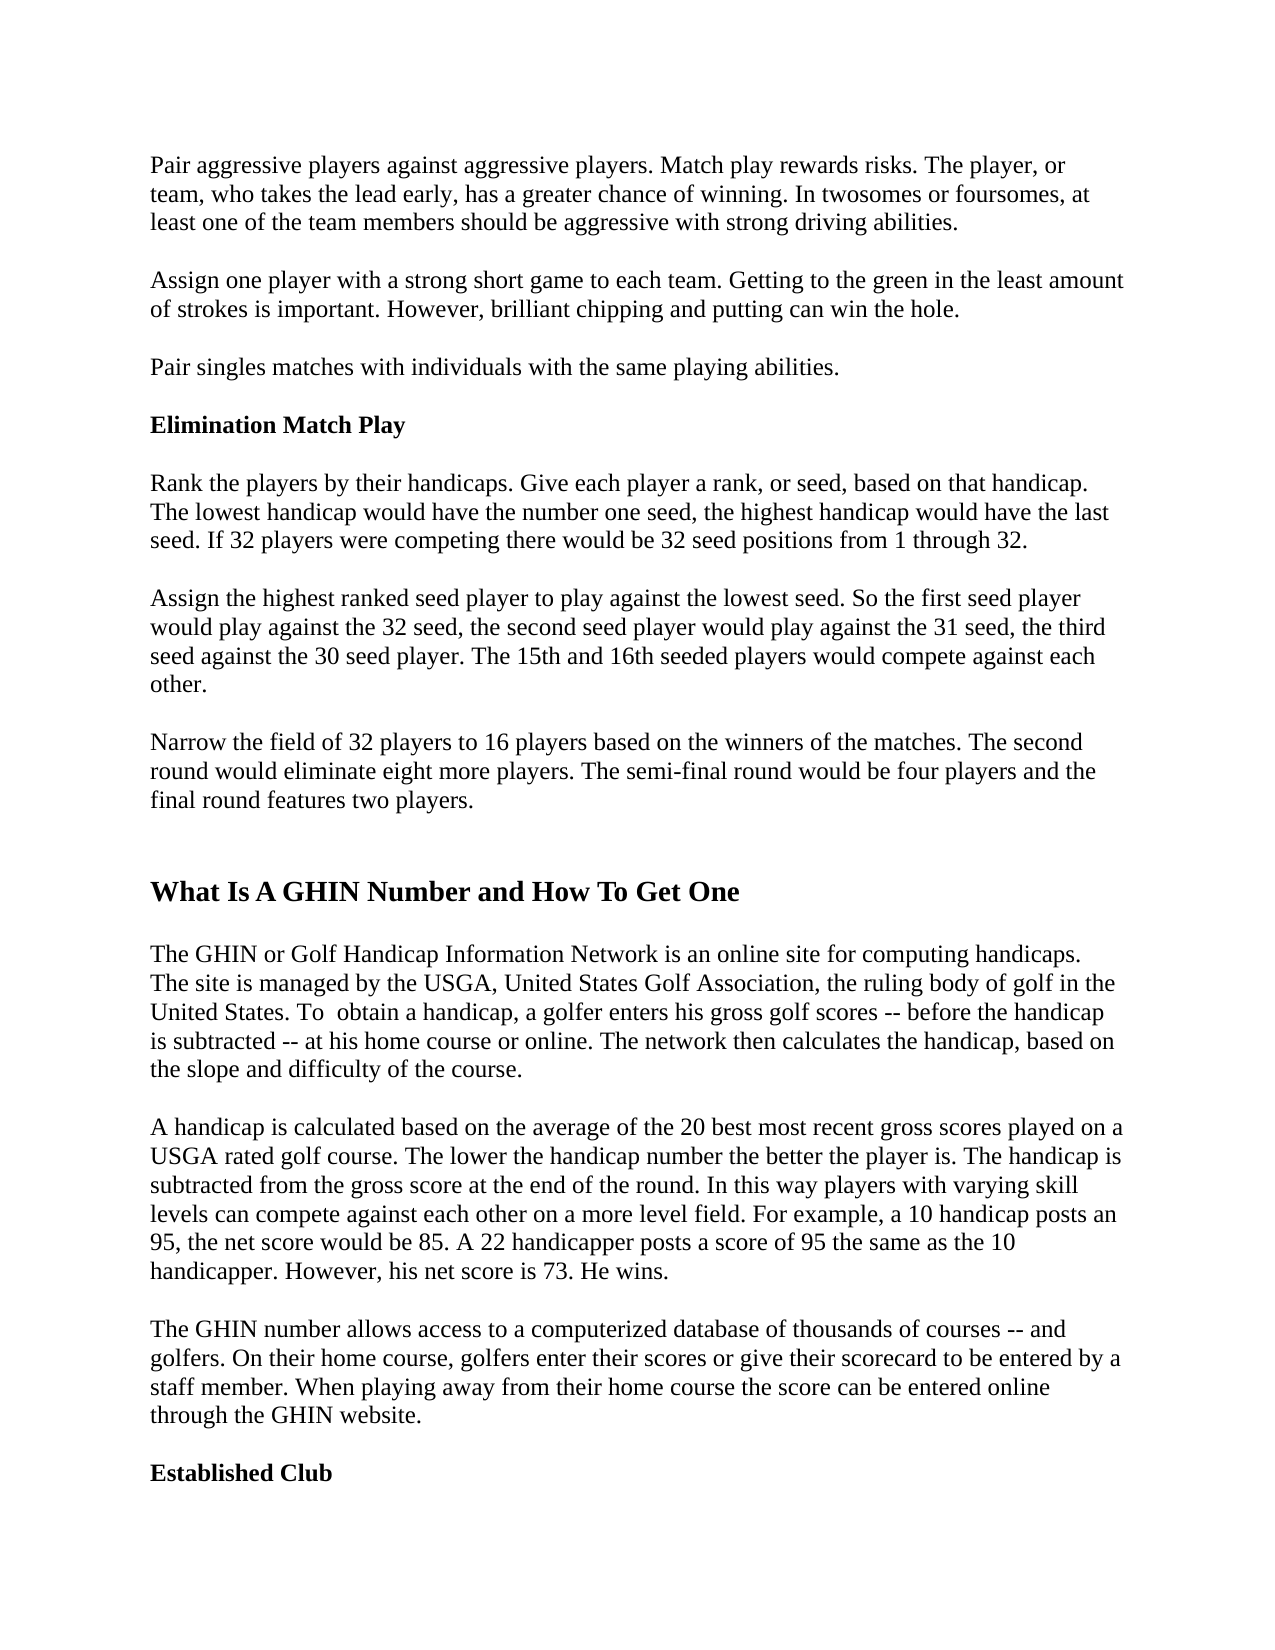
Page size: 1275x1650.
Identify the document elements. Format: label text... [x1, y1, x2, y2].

text The GHIN number allows access to a computerized database of thousands of courses -- and golfers. On their home course, golfers enter their scores or give their scorecard to be entered by a staff member. When playing away from their home course the score can be entered online through the GHIN website. [150, 1314, 1125, 1429]
text Assign one player with a strong short game to each team. Getting to the green in the least amount of strokes is important. However, brilliant chipping and putting can win the hole. [150, 265, 1125, 323]
text Established Club [150, 1458, 1125, 1487]
text Pair singles matches with individuals with the same playing abilities. [150, 352, 1125, 381]
text What Is A GHIN Number and How To Get One [150, 843, 1125, 908]
text A handicap is calculated based on the average of the 20 best most recent gross scores played on a USGA rated golf course. The lower the handicap number the better the player is. The handicap is subtracted from the gross score at the end of the round. In this way players with varying skill levels can compete against each other on a more level field. For example, a 10 handicap posts an 95, the net score would be 85. A 22 handicapper posts a score of 95 the same as the 10 handicapper. However, his net score is 73. He wins. [150, 1112, 1125, 1285]
text Rank the players by their handicaps. Give each player a rank, or seed, based on that handicap. The lowest handicap would have the number one seed, the highest handicap would have the last seed. If 32 players were competing there would be 32 seed positions from 1 through 32. [150, 468, 1125, 554]
text Narrow the field of 32 players to 16 players based on the winners of the matches. The second round would eliminate eight more players. The semi-final round would be four players and the final round features two players. [150, 727, 1125, 814]
text Pair aggressive players against aggressive players. Match play rewards risks. The player, or team, who takes the lead early, has a greater chance of winning. In twosomes or foursomes, at least one of the team members should be aggressive with strong driving abilities. [150, 150, 1125, 236]
text Assign the highest ranked seed player to play against the lowest seed. So the first seed player would play against the 32 seed, the second seed player would play against the 31 seed, the third seed against the 30 seed player. The 15th and 16th seeded players would compete against each other. [150, 583, 1125, 698]
text Elimination Match Play [150, 410, 1125, 439]
text The GHIN or Golf Handicap Information Network is an online site for computing handicaps. The site is managed by the USGA, United States Golf Association, the ruling body of golf in the United States. To obtain a handicap, a golfer enters his gross golf scores -- before the handicap is subtracted -- at his home course or online. The network then calculates the handicap, based on the slope and difficulty of the course. [150, 939, 1125, 1083]
